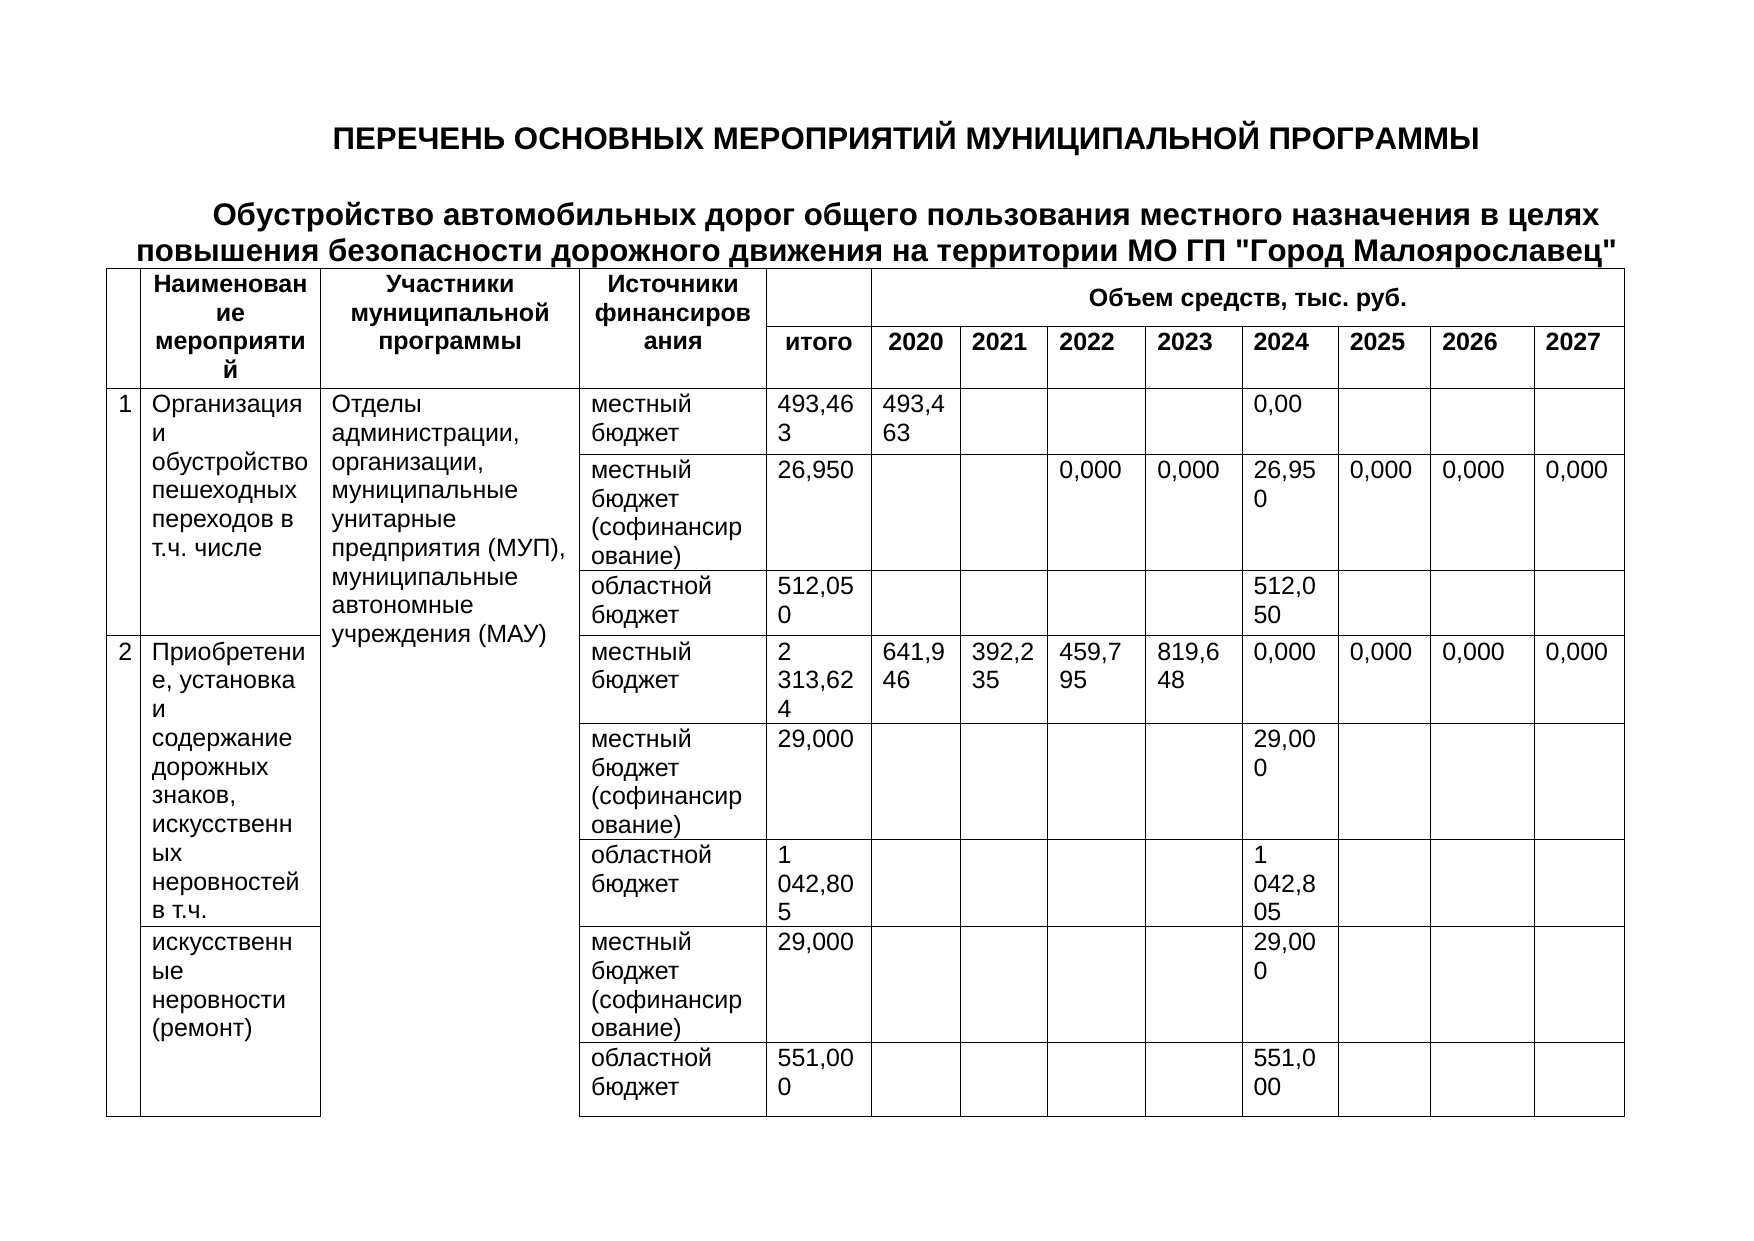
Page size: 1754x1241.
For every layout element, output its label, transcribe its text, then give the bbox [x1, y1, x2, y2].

table_cell [961, 724, 1047, 839]
table_cell местный бюджет [580, 389, 766, 454]
table_header [107, 269, 140, 388]
table_cell [1431, 571, 1534, 635]
table_cell 551,000 [1243, 1043, 1338, 1116]
table_cell 2026 [1431, 327, 1534, 388]
table_cell 1 042,805 [767, 840, 871, 926]
table_cell [1146, 724, 1242, 839]
table_cell Организация и обустройство пешеходных переходов в т.ч. числе [141, 389, 320, 635]
table_cell [872, 724, 960, 839]
table_cell [872, 571, 960, 635]
table_cell 0,000 [1431, 636, 1534, 723]
table_cell [961, 389, 1047, 454]
table_cell [872, 1043, 960, 1116]
table_cell 1 [107, 389, 140, 635]
table_cell [1431, 927, 1534, 1042]
table_cell [1146, 571, 1242, 635]
table_cell 0,000 [1048, 455, 1145, 570]
table_cell [1339, 840, 1430, 926]
table_cell [1431, 724, 1534, 839]
table_cell [961, 571, 1047, 635]
table_cell [961, 1043, 1047, 1116]
table_cell [1431, 389, 1534, 454]
table_cell 29,000 [1243, 927, 1338, 1042]
table_cell 819,648 [1146, 636, 1242, 723]
table_header Объем средств, тыс. руб. [872, 269, 1624, 326]
table_cell [1339, 724, 1430, 839]
table_cell [1535, 724, 1624, 839]
table_cell [1146, 927, 1242, 1042]
table_cell [1431, 840, 1534, 926]
table_cell 29,000 [767, 724, 871, 839]
table_cell 0,000 [1243, 636, 1338, 723]
table_cell [1146, 1043, 1242, 1116]
table_cell 2022 [1048, 327, 1145, 388]
table_header [767, 269, 871, 326]
table_cell 2021 [961, 327, 1047, 388]
table_cell [872, 840, 960, 926]
table_cell 0,000 [1339, 636, 1430, 723]
table_cell областной бюджет [580, 1043, 766, 1116]
table_cell [1535, 1043, 1624, 1116]
table_header Источники финансирования [580, 269, 766, 388]
table_cell [1048, 724, 1145, 839]
table_cell [872, 927, 960, 1042]
table_header Наименование мероприятий [141, 269, 320, 388]
table_cell областной бюджет [580, 571, 766, 635]
table_cell 2027 [1535, 327, 1624, 388]
table_cell местный бюджет (софинансирование) [580, 724, 766, 839]
table_cell 0,000 [1339, 455, 1430, 570]
table_cell Отделы администрации, организации, муниципальные унитарные предприятия (МУП), муниципальные автономные учреждения (МАУ) [321, 389, 579, 1116]
table_cell 641,946 [872, 636, 960, 723]
table_cell [1339, 389, 1430, 454]
table_cell [1535, 927, 1624, 1042]
table_cell 2023 [1146, 327, 1242, 388]
table_cell 0,000 [1431, 455, 1534, 570]
table_cell [1339, 1043, 1430, 1116]
table_cell [1048, 571, 1145, 635]
table_cell [872, 455, 960, 570]
table_cell [1431, 1043, 1534, 1116]
table_cell местный бюджет (софинансирование) [580, 927, 766, 1042]
table_cell 493,463 [872, 389, 960, 454]
table_cell [1535, 840, 1624, 926]
table_cell [1339, 927, 1430, 1042]
table_cell 2 [107, 636, 140, 1116]
table_cell искусственные неровности (ремонт) [141, 927, 320, 1116]
table_cell 2025 [1339, 327, 1430, 388]
table_cell [1048, 389, 1145, 454]
table_cell 2 313,624 [767, 636, 871, 723]
table_cell [1048, 1043, 1145, 1116]
text ПЕРЕЧЕНЬ ОСНОВНЫХ МЕРОПРИЯТИЙ МУНИЦИПАЛЬНОЙ ПРОГРАММЫ [118, 120, 1636, 156]
table_cell 1 042,805 [1243, 840, 1338, 926]
table_cell 551,000 [767, 1043, 871, 1116]
table_cell 459,795 [1048, 636, 1145, 723]
table_cell 0,000 [1146, 455, 1242, 570]
table_cell 0,000 [1535, 455, 1624, 570]
table_cell 0,00 [1243, 389, 1338, 454]
table_cell 512,050 [1243, 571, 1338, 635]
table_cell 493,463 [767, 389, 871, 454]
table_cell [961, 455, 1047, 570]
table_cell 29,000 [1243, 724, 1338, 839]
table_cell 0,000 [1535, 636, 1624, 723]
table_cell итого [767, 327, 871, 388]
table_cell местный бюджет (софинансирование) [580, 455, 766, 570]
table_cell 29,000 [767, 927, 871, 1042]
table_cell [1535, 389, 1624, 454]
table_cell [1146, 840, 1242, 926]
table_cell Приобретение, установка и содержание дорожных знаков, искусственных неровностей в т.ч. [141, 636, 320, 926]
table_cell [961, 927, 1047, 1042]
table_header Участники муниципальной программы [321, 269, 579, 388]
table_cell [1535, 571, 1624, 635]
table_cell 26,950 [767, 455, 871, 570]
table_cell [1048, 927, 1145, 1042]
table_cell 26,950 [1243, 455, 1338, 570]
table_cell 512,050 [767, 571, 871, 635]
table_cell 392,235 [961, 636, 1047, 723]
table_cell областной бюджет [580, 840, 766, 926]
table_cell 2024 [1243, 327, 1338, 388]
table_cell [1146, 389, 1242, 454]
table_cell местный бюджет [580, 636, 766, 723]
table_cell [961, 840, 1047, 926]
text Обустройство автомобильных дорог общего пользования местного назначения в целях повышения безопасности дорожного движения на территории МО ГП "Город Малоярославец" [118, 196, 1636, 268]
table_cell 2020 [872, 327, 960, 388]
table_cell [1339, 571, 1430, 635]
table_cell [1048, 840, 1145, 926]
